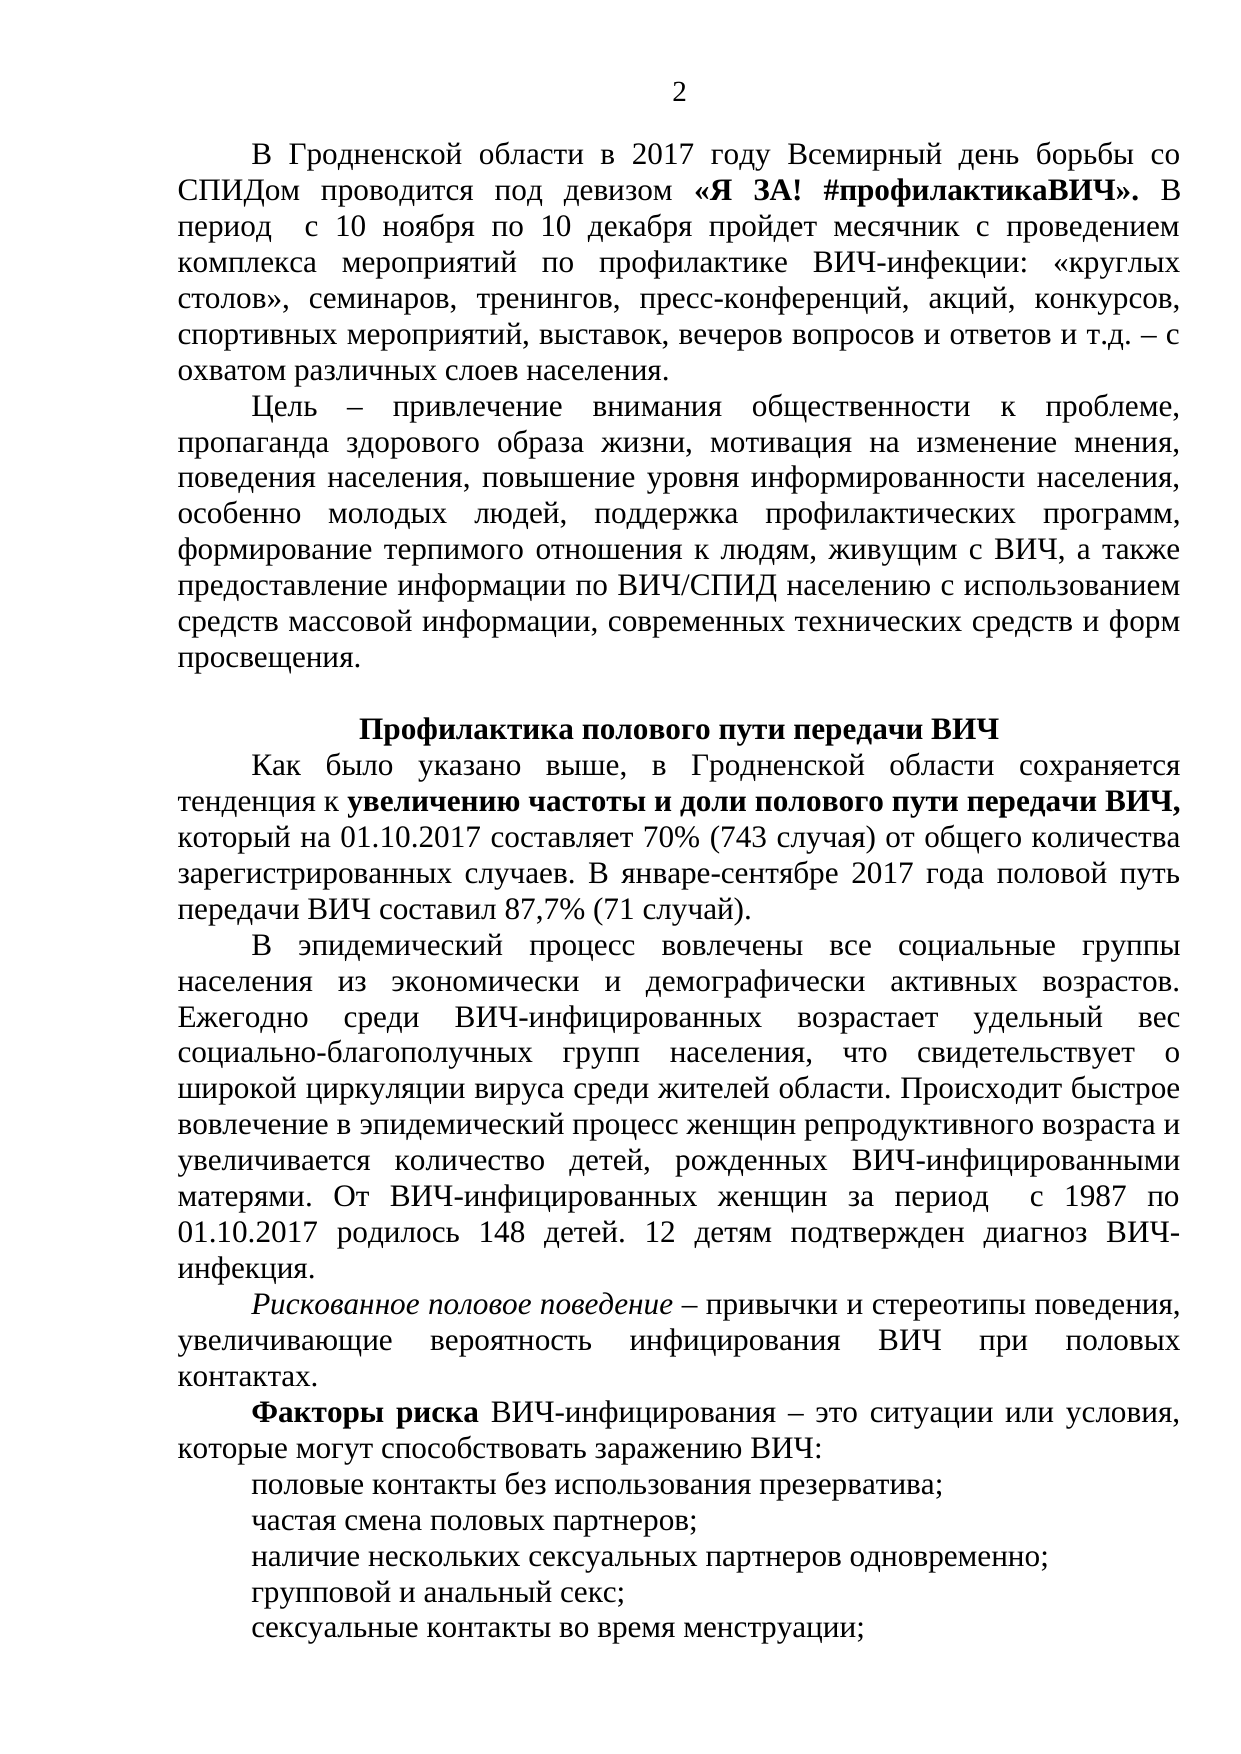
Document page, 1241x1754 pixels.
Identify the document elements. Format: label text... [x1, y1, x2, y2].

text Как было указано выше, в Гродненской области сохраняется тенденция к увеличению частоты и доли полового пути передачи ВИЧ, который на 01.10.2017 составляет 70% (743 случая) от общего количества зарегистрированных случаев. В январе-сентябре 2017 года половой путь передачи ВИЧ составил 87,7% (71 случай). [177, 746, 1181, 926]
text половые контакты без использования презерватива; [177, 1465, 1181, 1501]
text Факторы риска ВИЧ-инфицирования – это ситуации или условия, которые могут способствовать заражению ВИЧ: [177, 1393, 1181, 1465]
text В эпидемический процесс вовлечены все социальные группы населения из экономически и демографически активных возрастов. Ежегодно среди ВИЧ-инфицированных возрастает удельный вес социально-благополучных групп населения, что свидетельствует о широкой циркуляции вируса среди жителей области. Происходит быстрое вовлечение в эпидемический процесс женщин репродуктивного возраста и увеличивается количество детей, рожденных ВИЧ-инфицированными матерями. От ВИЧ-инфицированных женщин за период с 1987 по 01.10.2017 родилось 148 детей. 12 детям подтвержден диагноз ВИЧ-инфекция. [177, 926, 1181, 1285]
text наличие нескольких сексуальных партнеров одновременно; [177, 1537, 1181, 1573]
text групповой и анальный секс; [177, 1573, 1181, 1609]
text Профилактика полового пути передачи ВИЧ [177, 710, 1181, 746]
text Цель – привлечение внимания общественности к проблеме, пропаганда здорового образа жизни, мотивация на изменение мнения, поведения населения, повышение уровня информированности населения, особенно молодых людей, поддержка профилактических программ, формирование терпимого отношения к людям, живущим с ВИЧ, а также предоставление информации по ВИЧ/СПИД населению с использованием средств массовой информации, современных технических средств и форм просвещения. [177, 387, 1181, 674]
text Рискованное половое поведение – привычки и стереотипы поведения, увеличивающие вероятность инфицирования ВИЧ при половых контактах. [177, 1285, 1181, 1393]
text сексуальные контакты во время менструации; [177, 1609, 1181, 1645]
text В Гродненской области в 2017 году Всемирный день борьбы со СПИДом проводится под девизом «Я ЗА! #профилактикаВИЧ». В период с 10 ноября по 10 декабря пройдет месячник с проведением комплекса мероприятий по профилактике ВИЧ-инфекции: «круглых столов», семинаров, тренингов, пресс-конференций, акций, конкурсов, спортивных мероприятий, выставок, вечеров вопросов и ответов и т.д. – с охватом различных слоев населения. [177, 135, 1181, 387]
text частая смена половых партнеров; [177, 1501, 1181, 1537]
